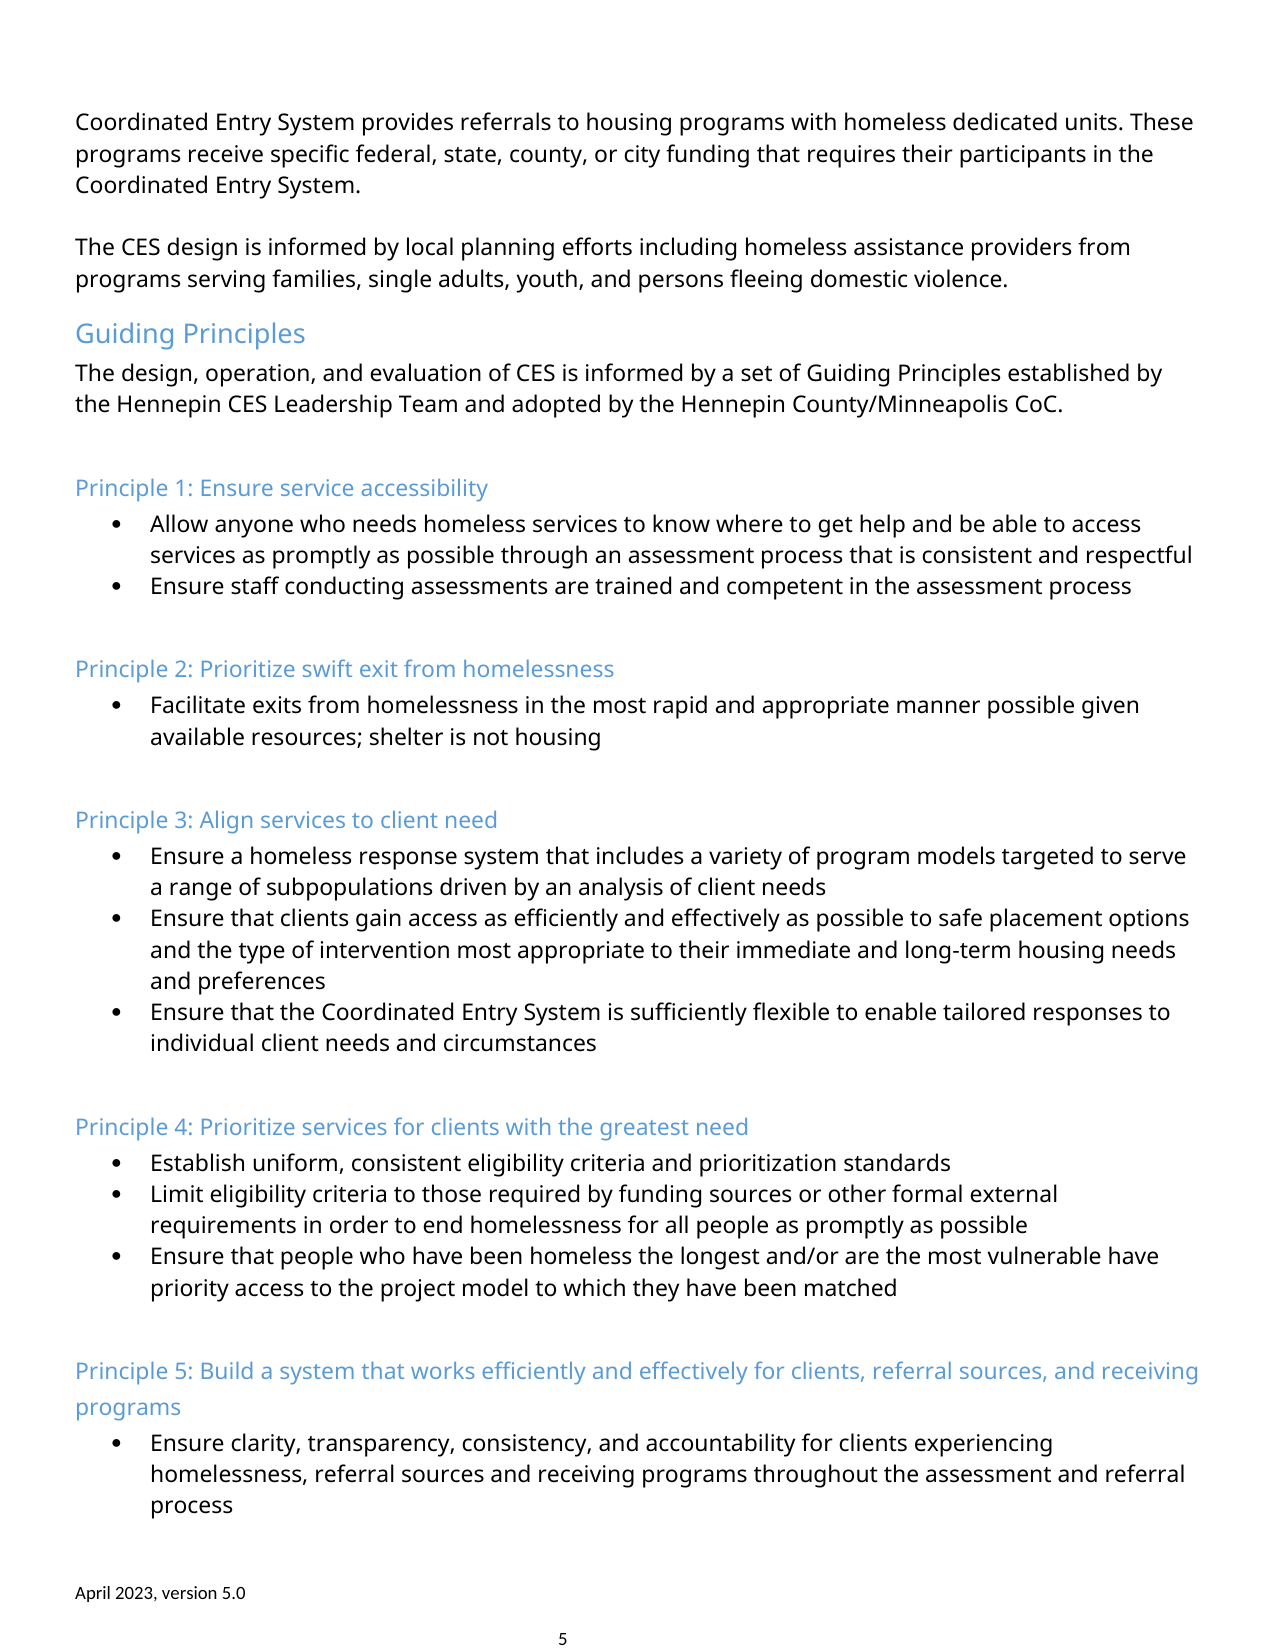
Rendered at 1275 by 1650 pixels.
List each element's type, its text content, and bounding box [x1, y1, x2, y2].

text Coordinated Entry System provides referrals to housing programs with homeless dedicated units. These programs receive specific federal, state, county, or city funding that requires their participants in the Coordinated Entry System. [75, 106, 1200, 200]
list Ensure staff conducting assessments are trained and competent in the assessment process [112, 570, 1200, 601]
list Ensure that the Coordinated Entry System is sufficiently flexible to enable tailored responses to individual client needs and circumstances [112, 996, 1200, 1058]
list Allow anyone who needs homeless services to know where to get help and be able to access services as promptly as possible through an assessment process that is consistent and respectful [112, 507, 1200, 570]
list Limit eligibility criteria to those required by funding sources or other formal external requirements in order to end homelessness for all people as promptly as possible [112, 1178, 1200, 1240]
list Ensure clarity, transparency, consistency, and accountability for clients experiencing homelessness, referral sources and receiving programs throughout the assessment and referral process [112, 1427, 1200, 1521]
subtitle Guiding Principles [75, 314, 1200, 351]
text The design, operation, and evaluation of CES is informed by a set of Guiding Principles established by the Hennepin CES Leadership Team and adopted by the Hennepin County/Minneapolis CoC. [75, 357, 1200, 419]
subtitle Principle 5: Build a system that works efficiently and effectively for clients, referral sources, and receiving programs [75, 1355, 1200, 1422]
list Facilitate exits from homelessness in the most rapid and appropriate manner possible given available resources; shelter is not housing [112, 689, 1200, 752]
subtitle Principle 2: Prioritize swift exit from homelessness [75, 653, 1200, 684]
subtitle Principle 1: Ensure service accessibility [75, 472, 1200, 503]
list Ensure a homeless response system that includes a variety of program models targeted to serve a range of subpopulations driven by an analysis of client needs [112, 840, 1200, 902]
subtitle Principle 3: Align services to client need [75, 804, 1200, 835]
subtitle Principle 4: Prioritize services for clients with the greatest need [75, 1111, 1200, 1142]
list Ensure that clients gain access as efficiently and effectively as possible to safe placement options and the type of intervention most appropriate to their immediate and long-term housing needs and preferences [112, 902, 1200, 996]
list Ensure that people who have been homeless the longest and/or are the most vulnerable have priority access to the project model to which they have been matched [112, 1240, 1200, 1303]
text The CES design is informed by local planning efforts including homeless assistance providers from programs serving families, single adults, youth, and persons fleeing domestic violence. [75, 231, 1200, 294]
list Establish uniform, consistent eligibility criteria and prioritization standards [112, 1147, 1200, 1178]
